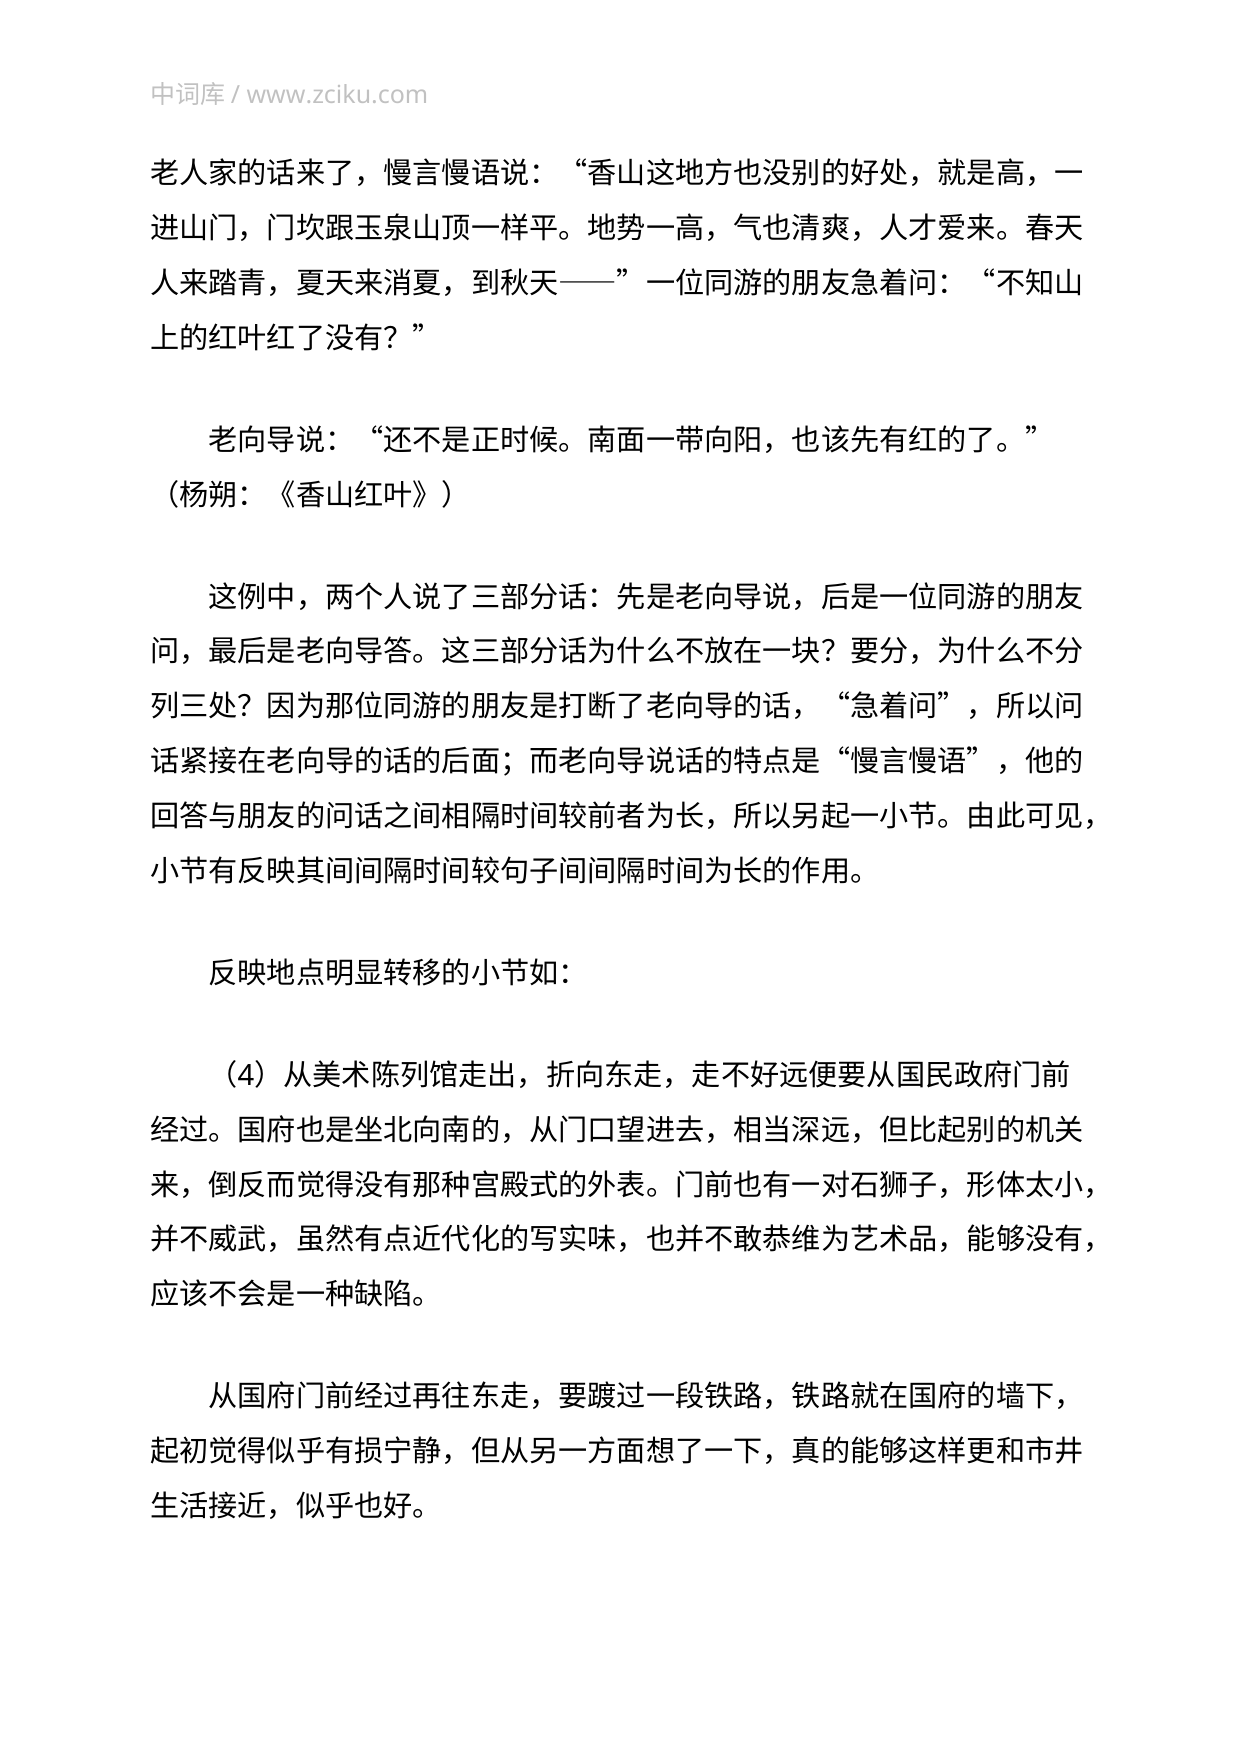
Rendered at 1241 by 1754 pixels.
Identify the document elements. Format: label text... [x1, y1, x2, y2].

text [150, 150, 1090, 357]
text （4）从美术陈列馆走出，折向东走，走不好远便要从国民政府门前经过。国府也是坐北向南的，从门口望进去，相当深远，但比起别的机关来，倒反而觉得没有那种宫殿式的外表。门前也有一对石狮子，形体太小，并不威武，虽然有点近代化的写实味，也并不敢恭维为艺术品，能够没有，应该不会是一种缺陷。 [150, 1051, 1090, 1313]
text 反映地点明显转移的小节如： [150, 949, 1090, 992]
text 老向导说：“还不是正时候。南面一带向阳，也该先有红的了。”（杨朔：《香山红叶》） [150, 416, 1090, 514]
text 这例中，两个人说了三部分话：先是老向导说，后是一位同游的朋友问，最后是老向导答。这三部分话为什么不放在一块？要分，为什么不分列三处？因为那位同游的朋友是打断了老向导的话，“急着问”，所以问话紧接在老向导的话的后面；而老向导说话的特点是“慢言慢语”，他的回答与朋友的问话之间相隔时间较前者为长，所以另起一小节。由此可见，小节有反映其间间隔时间较句子间间隔时间为长的作用。 [150, 573, 1090, 890]
text 从国府门前经过再往东走，要踱过一段铁路，铁路就在国府的墙下，起初觉得似乎有损宁静，但从另一方面想了一下，真的能够这样更和市井生活接近，似乎也好。 [150, 1373, 1090, 1525]
